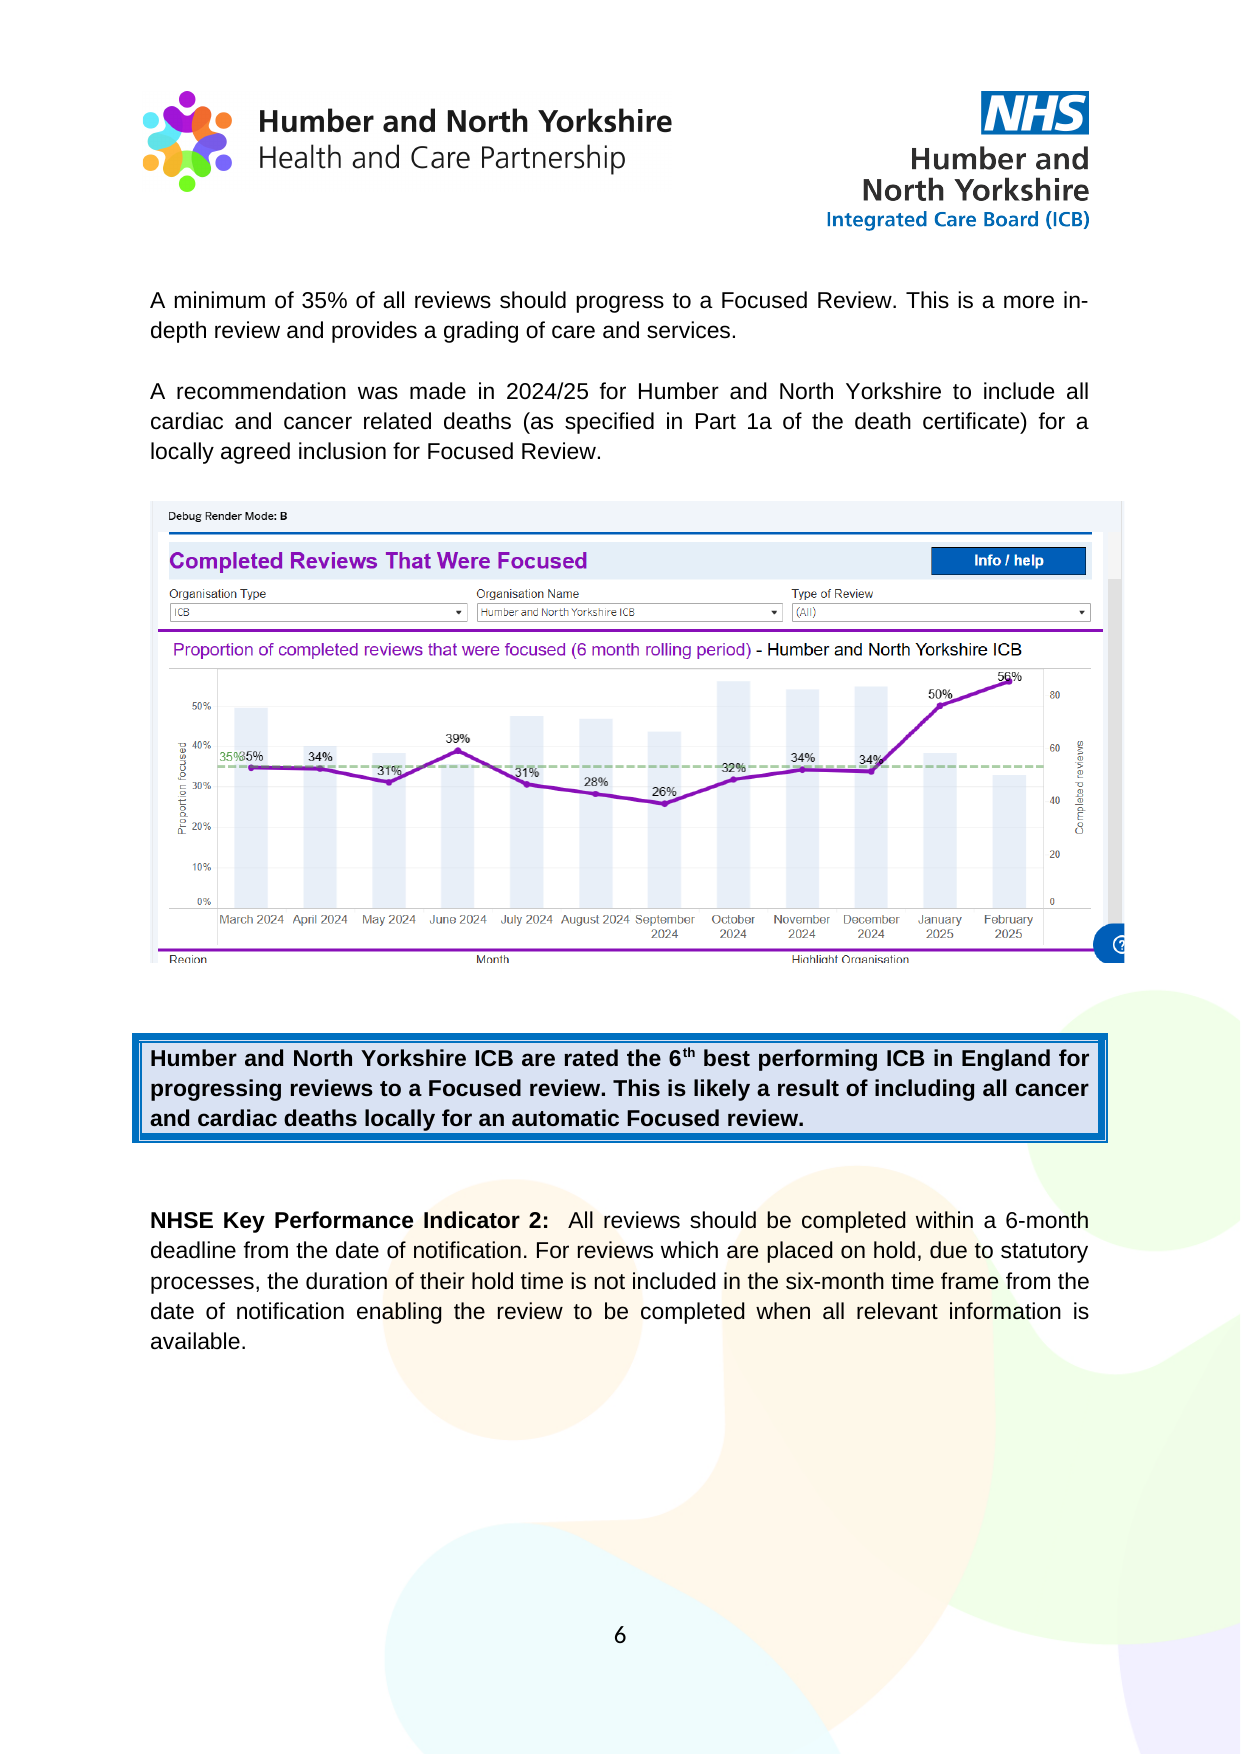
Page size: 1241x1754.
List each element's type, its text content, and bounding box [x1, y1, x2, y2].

text Humber and North Yorkshire ICB are rated the 6th best performing ICB in England for progressing reviews to a Focused review. This is likely a result of including all cancer and cardiac deaths locally for an automatic Focused review. [142, 1043, 1098, 1133]
picture [0, 31, 1241, 1754]
text NHSE Key Performance Indicator 2: All reviews should be completed within a 6-month deadline from the date of notification. For reviews which are placed on hold, due to statutory processes, the duration of their hold time is not included in the six-month time frame from the date of notification enabling the review to be completed when all relevant information is available. [150, 1207, 1090, 1354]
text A minimum of 35% of all reviews should progress to a Focused Review. This is a more in-depth review and provides a grading of care and services. [150, 287, 1090, 343]
text A recommendation was made in 2024/25 for Humber and North Yorkshire to include all cardiac and cancer related deaths (as specified in Part 1a of the death certificate) for a locally agreed inclusion for Focused Review. [150, 378, 1090, 464]
